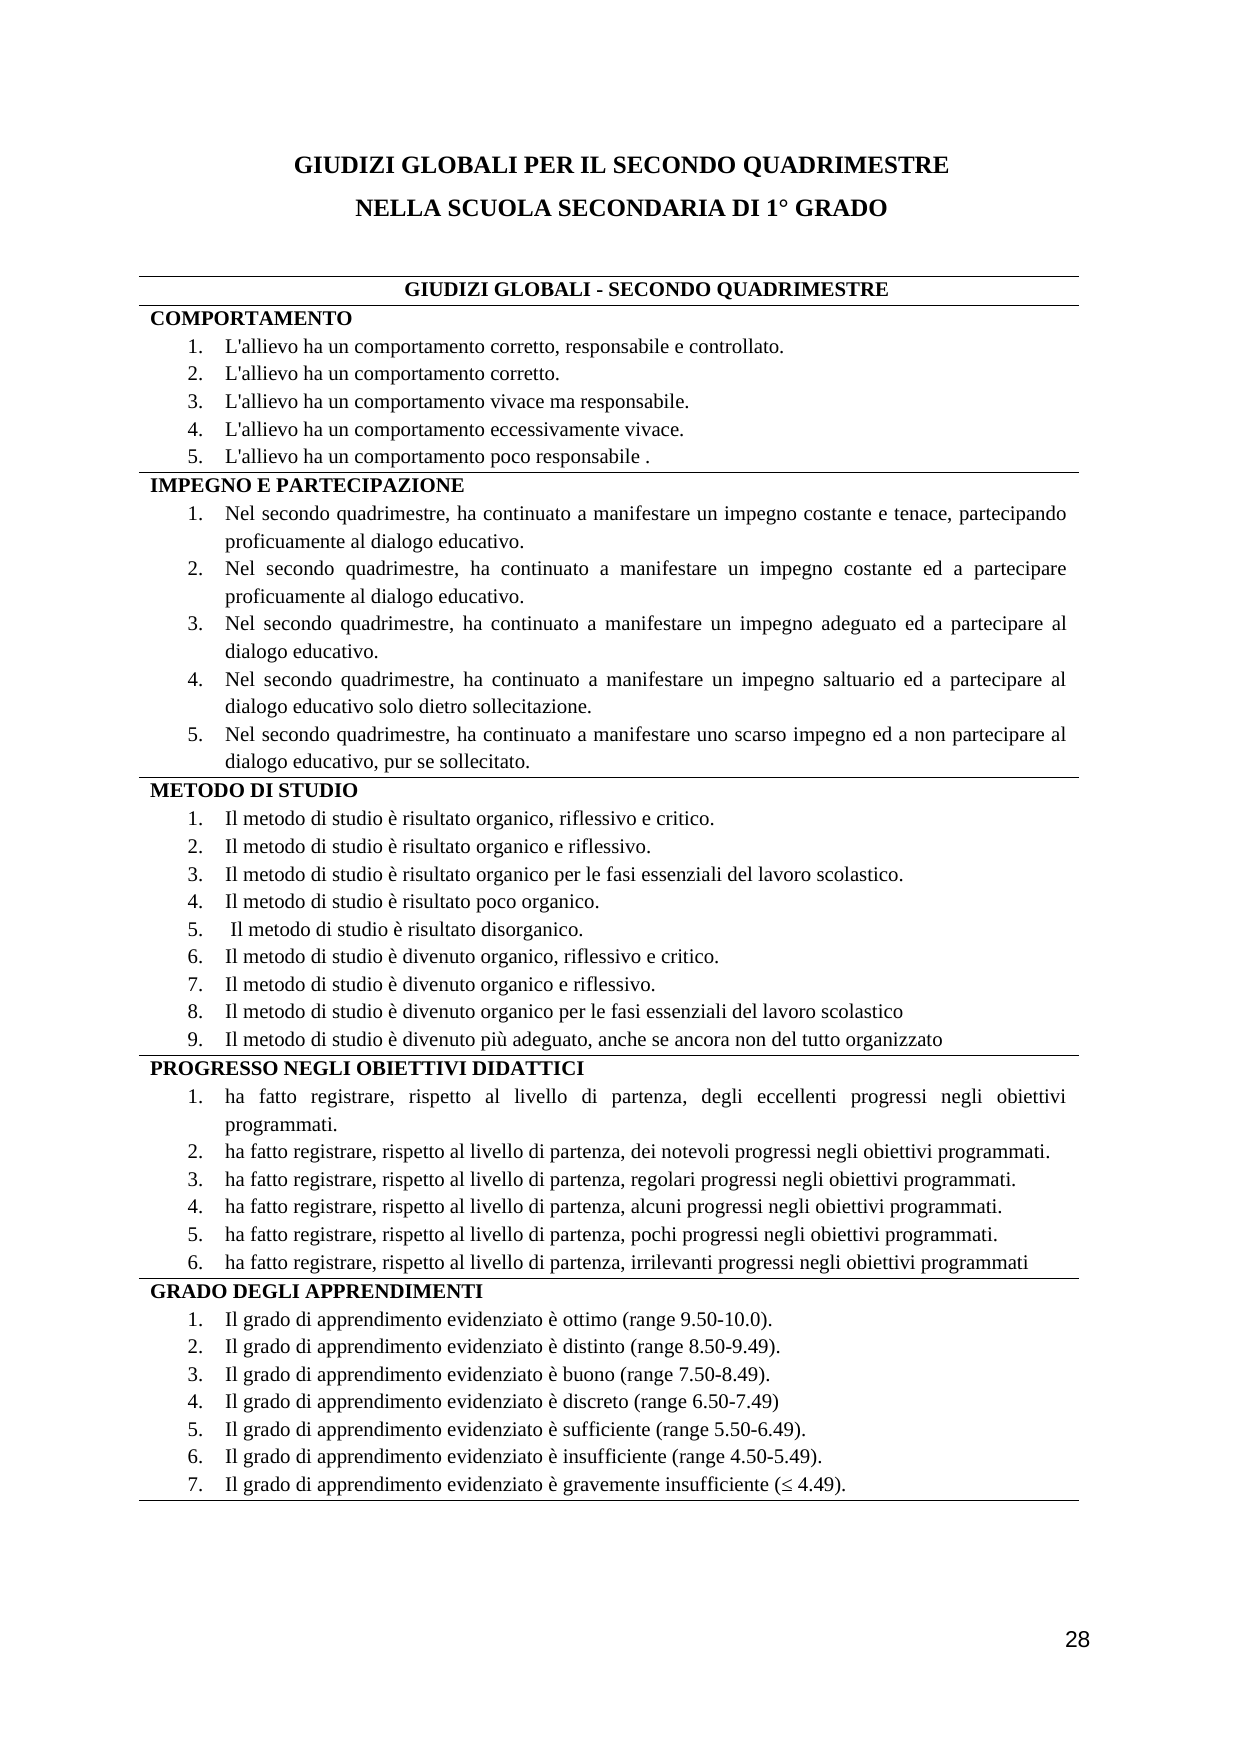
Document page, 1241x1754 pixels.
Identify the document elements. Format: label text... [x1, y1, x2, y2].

table_cell IMPEGNO E PARTECIPAZIONE [139, 473, 1079, 501]
text NELLA SCUOLA SECONDARIA DI 1° GRADO [121, 193, 1123, 222]
table_cell GRADO DEGLI APPRENDIMENTI [139, 1279, 1079, 1306]
table_cell PROGRESSO NEGLI OBIETTIVI DIDATTICI [139, 1056, 1079, 1084]
table_cell COMPORTAMENTO [139, 306, 1079, 334]
table_cell Il grado di apprendimento evidenziato è ottimo (range 9.50-10.0). Il grado di apprendimento evidenziato è distinto (range 8.50-9.49). Il grado di apprendimento evidenziato è buono (range 7.50-8.49). Il grado di apprendimento evidenziato è discreto (range 6.50-7.49) Il grado di apprendimento evidenziato è sufficiente (range 5.50-6.49). Il grado di apprendimento evidenziato è insufficiente (range 4.50-5.49). [139, 1306, 1079, 1500]
table_cell L'allievo ha un comportamento corretto, responsabile e controllato. L'allievo ha un comportamento corretto. L'allievo ha un comportamento vivace ma responsabile. L'allievo ha un comportamento eccessivamente vivace. L'allievo ha un comportamento poco responsabile . [139, 334, 1079, 472]
text GIUDIZI GLOBALI PER IL SECONDO QUADRIMESTRE [121, 150, 1123, 179]
table_cell METODO DI STUDIO [139, 778, 1079, 806]
table_cell ha fatto registrare, rispetto al livello di partenza, degli eccellenti progressi negli obiettivi programmati. ha fatto registrare, rispetto al livello di partenza, dei notevoli progressi negli obiettivi programmati. ha fatto registrare, rispetto al livello di partenza, regolari progressi negli obiettivi programmati. ha fatto registrare, rispetto al livello di partenza, alcuni progressi negli obiettivi programmati. ha fatto registrare, rispetto al livello di partenza, pochi progressi negli obiettivi programmati. ha fatto registrare, rispetto al livello di partenza, irrilevanti progressi negli obiettivi programmati [139, 1084, 1079, 1277]
table_header GIUDIZI GLOBALI - SECONDO QUADRIMESTRE [139, 277, 1079, 305]
table_cell Il metodo di studio è risultato organico, riflessivo e critico. Il metodo di studio è risultato organico e riflessivo. Il metodo di studio è risultato organico per le fasi essenziali del lavoro scolastico. Il metodo di studio è risultato poco organico. Il metodo di studio è risultato disorganico. Il metodo di studio è divenuto organico, riflessivo e critico. Il metodo di studio è divenuto organico e riflessivo. Il metodo di studio è divenuto organico per le fasi essenziali del lavoro scolastico Il metodo di studio è divenuto più adeguato, anche se ancora non del tutto organizzato [139, 806, 1079, 1055]
table_cell Nel secondo quadrimestre, ha continuato a manifestare un impegno costante e tenace, partecipando proficuamente al dialogo educativo. Nel secondo quadrimestre, ha continuato a manifestare un impegno costante ed a partecipare proficuamente al dialogo educativo. Nel secondo quadrimestre, ha continuato a manifestare un impegno adeguato ed a partecipare al dialogo educativo. Nel secondo quadrimestre, ha continuato a manifestare un impegno saltuario ed a partecipare al dialogo educativo solo dietro sollecitazione. Nel secondo quadrimestre, ha continuato a manifestare uno scarso impegno ed a non partecipare al dialogo educativo, pur se sollecitato. [139, 501, 1079, 777]
